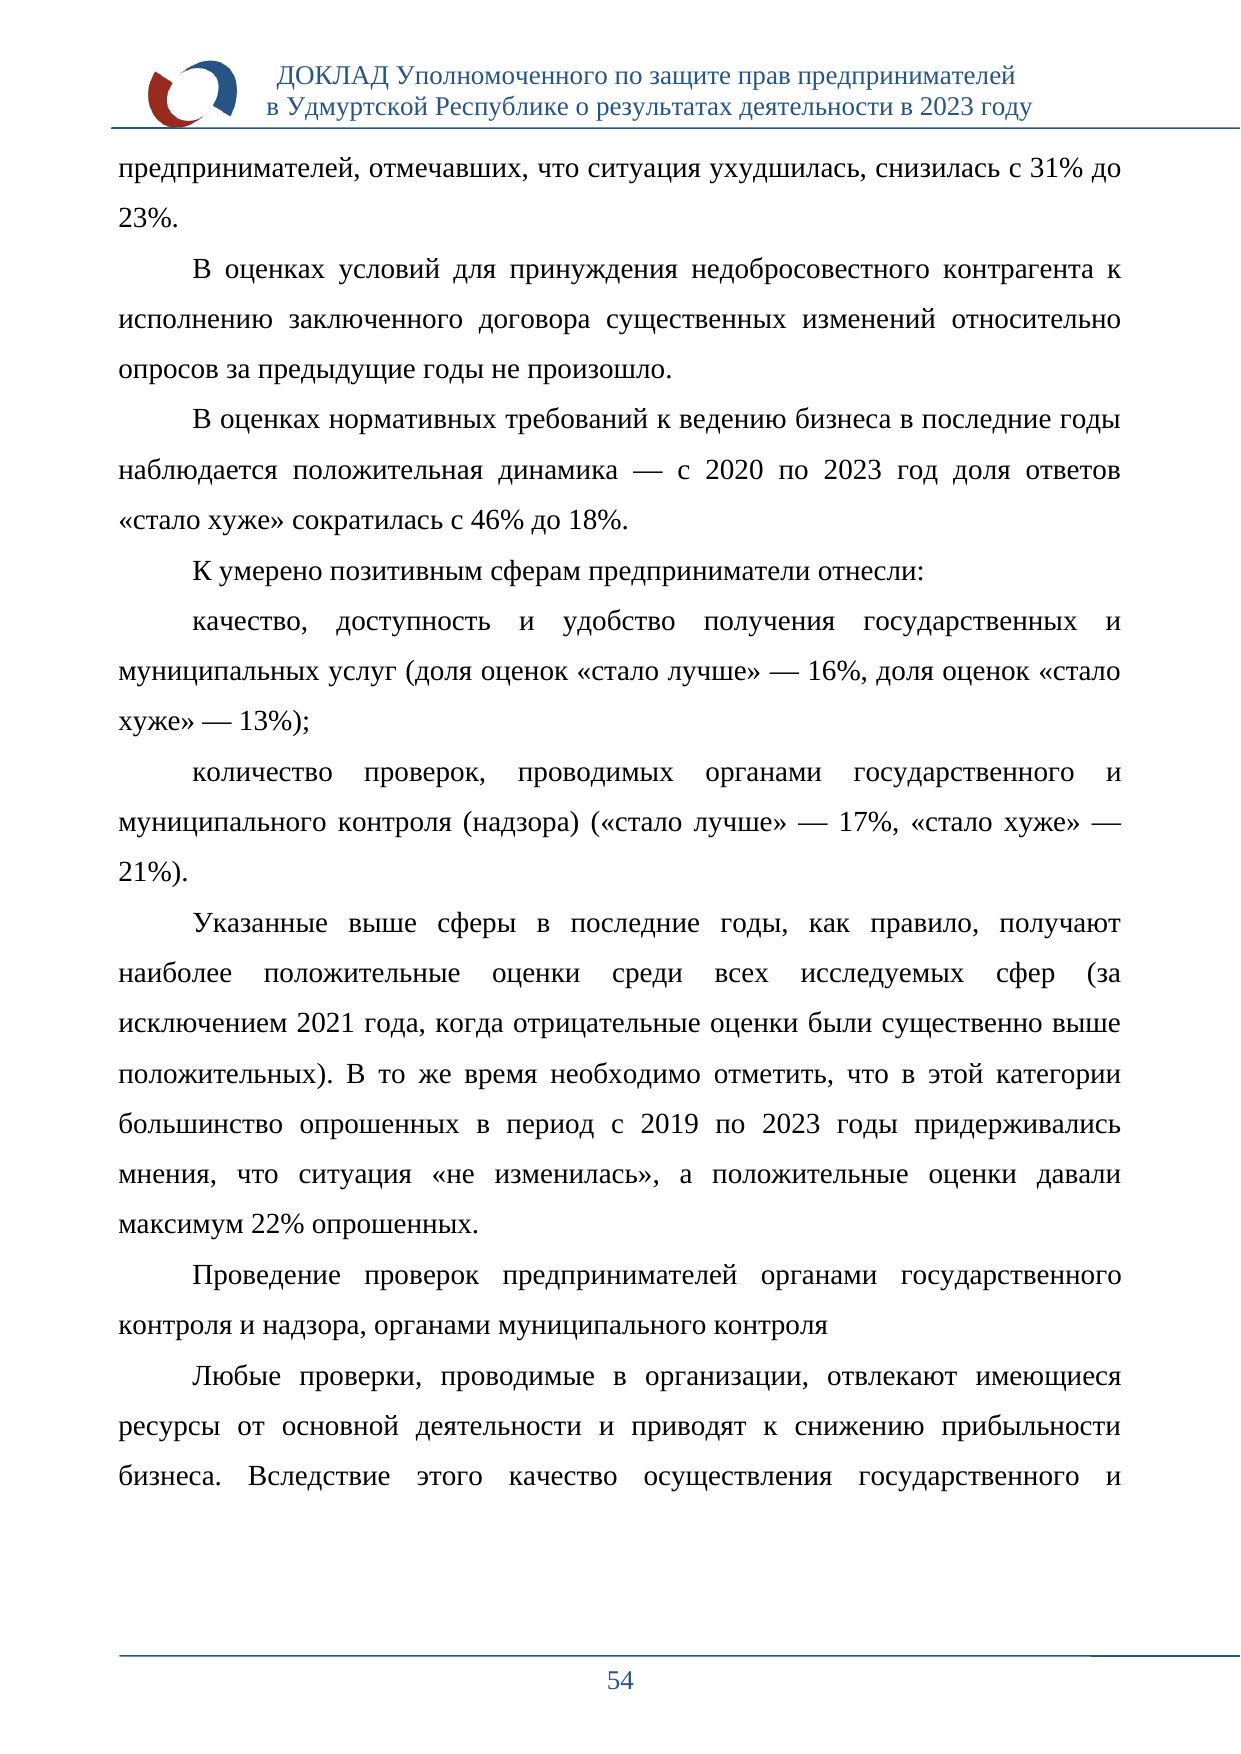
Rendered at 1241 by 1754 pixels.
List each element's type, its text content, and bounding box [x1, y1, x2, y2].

text В оценках нормативных требований к ведению бизнеса в последние годы наблюдается положительная динамика — с 2020 по 2023 год доля ответов «стало хуже» сократилась с 46% до 18%. [118, 402, 1122, 536]
text количество проверок, проводимых органами государственного и муниципального контроля (надзора) («стало лучше» — 17%, «стало хуже» — 21%). [118, 754, 1122, 888]
text Проведение проверок предпринимателей органами государственного контроля и надзора, органами муниципального контроля [118, 1257, 1122, 1341]
picture [146, 58, 238, 127]
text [118, 150, 1122, 234]
text В оценках условий для принуждения недобросовестного контрагента к исполнению заключенного договора существенных изменений относительно опросов за предыдущие годы не произошло. [118, 251, 1122, 385]
text К умерено позитивным сферам предприниматели отнесли: [118, 553, 1122, 586]
text качество, доступность и удобство получения государственных и муниципальных услуг (доля оценок «стало лучше» — 16%, доля оценок «стало хуже» — 13%); [118, 603, 1122, 737]
text Указанные выше сферы в последние годы, как правило, получают наиболее положительные оценки среди всех исследуемых сфер (за исключением 2021 года, когда отрицательные оценки были существенно выше положительных). В то же время необходимо отметить, что в этой категории большинство опрошенных в период с 2019 по 2023 годы придерживались мнения, что ситуация «не изменилась», а положительные оценки давали максимум 22% опрошенных. [118, 905, 1122, 1240]
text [118, 1358, 1122, 1492]
